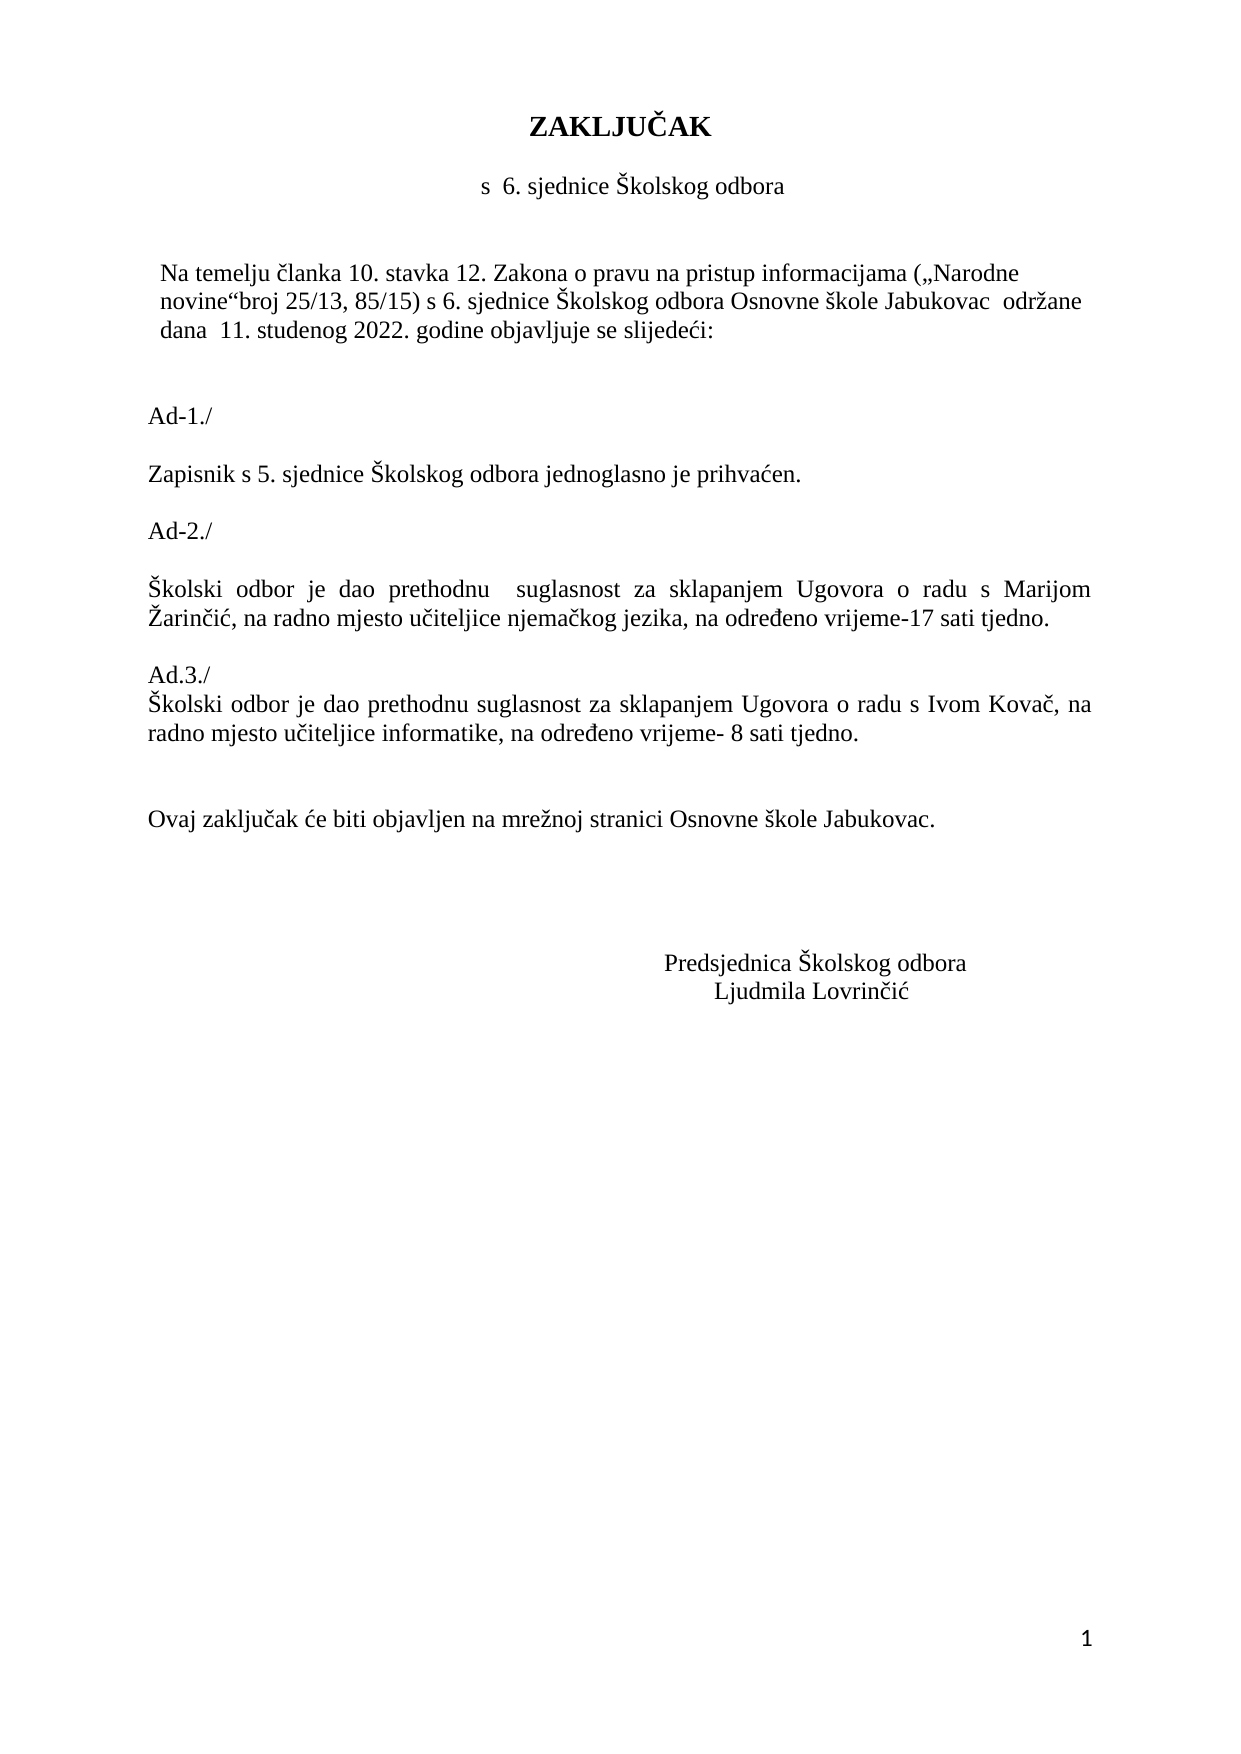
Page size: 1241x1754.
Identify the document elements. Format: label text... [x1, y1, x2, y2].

text s 6. sjednice Školskog odbora [476, 171, 789, 200]
text Školski odbor je dao prethodnu suglasnost za sklapanjem Ugovora o radu s Ivom Kovač, na radno mjesto učiteljice informatike, na određeno vrijeme- 8 sati tjedno. [148, 689, 1093, 746]
text Ljudmila Lovrinčić [166, 976, 1093, 1005]
text Na temelju članka 10. stavka 12. Zakona o pravu na pristup informacijama („Narodne novine“broj 25/13, 85/15) s 6. sjednice Školskog odbora Osnovne škole Jabukovac održane dana 11. studenog 2022. godine objavljuje se slijedeći: [160, 258, 1093, 344]
text Predsjednica Školskog odbora [166, 948, 1093, 976]
text Ad.3./ [148, 660, 1093, 689]
text Ovaj zaključak će biti objavljen na mrežnoj stranici Osnovne škole Jabukovac. [148, 804, 1093, 833]
text ZAKLJUČAK [148, 109, 1093, 143]
text Ad-1./ [148, 401, 1093, 430]
text Zapisnik s 5. sjednice Školskog odbora jednoglasno je prihvaćen. [148, 459, 1093, 488]
text Školski odbor je dao prethodnu suglasnost za sklapanjem Ugovora o radu s Marijom Žarinčić, na radno mjesto učiteljice njemačkog jezika, na određeno vrijeme-17 sati tjedno. [148, 574, 1093, 631]
text Ad-2./ [148, 516, 1093, 545]
